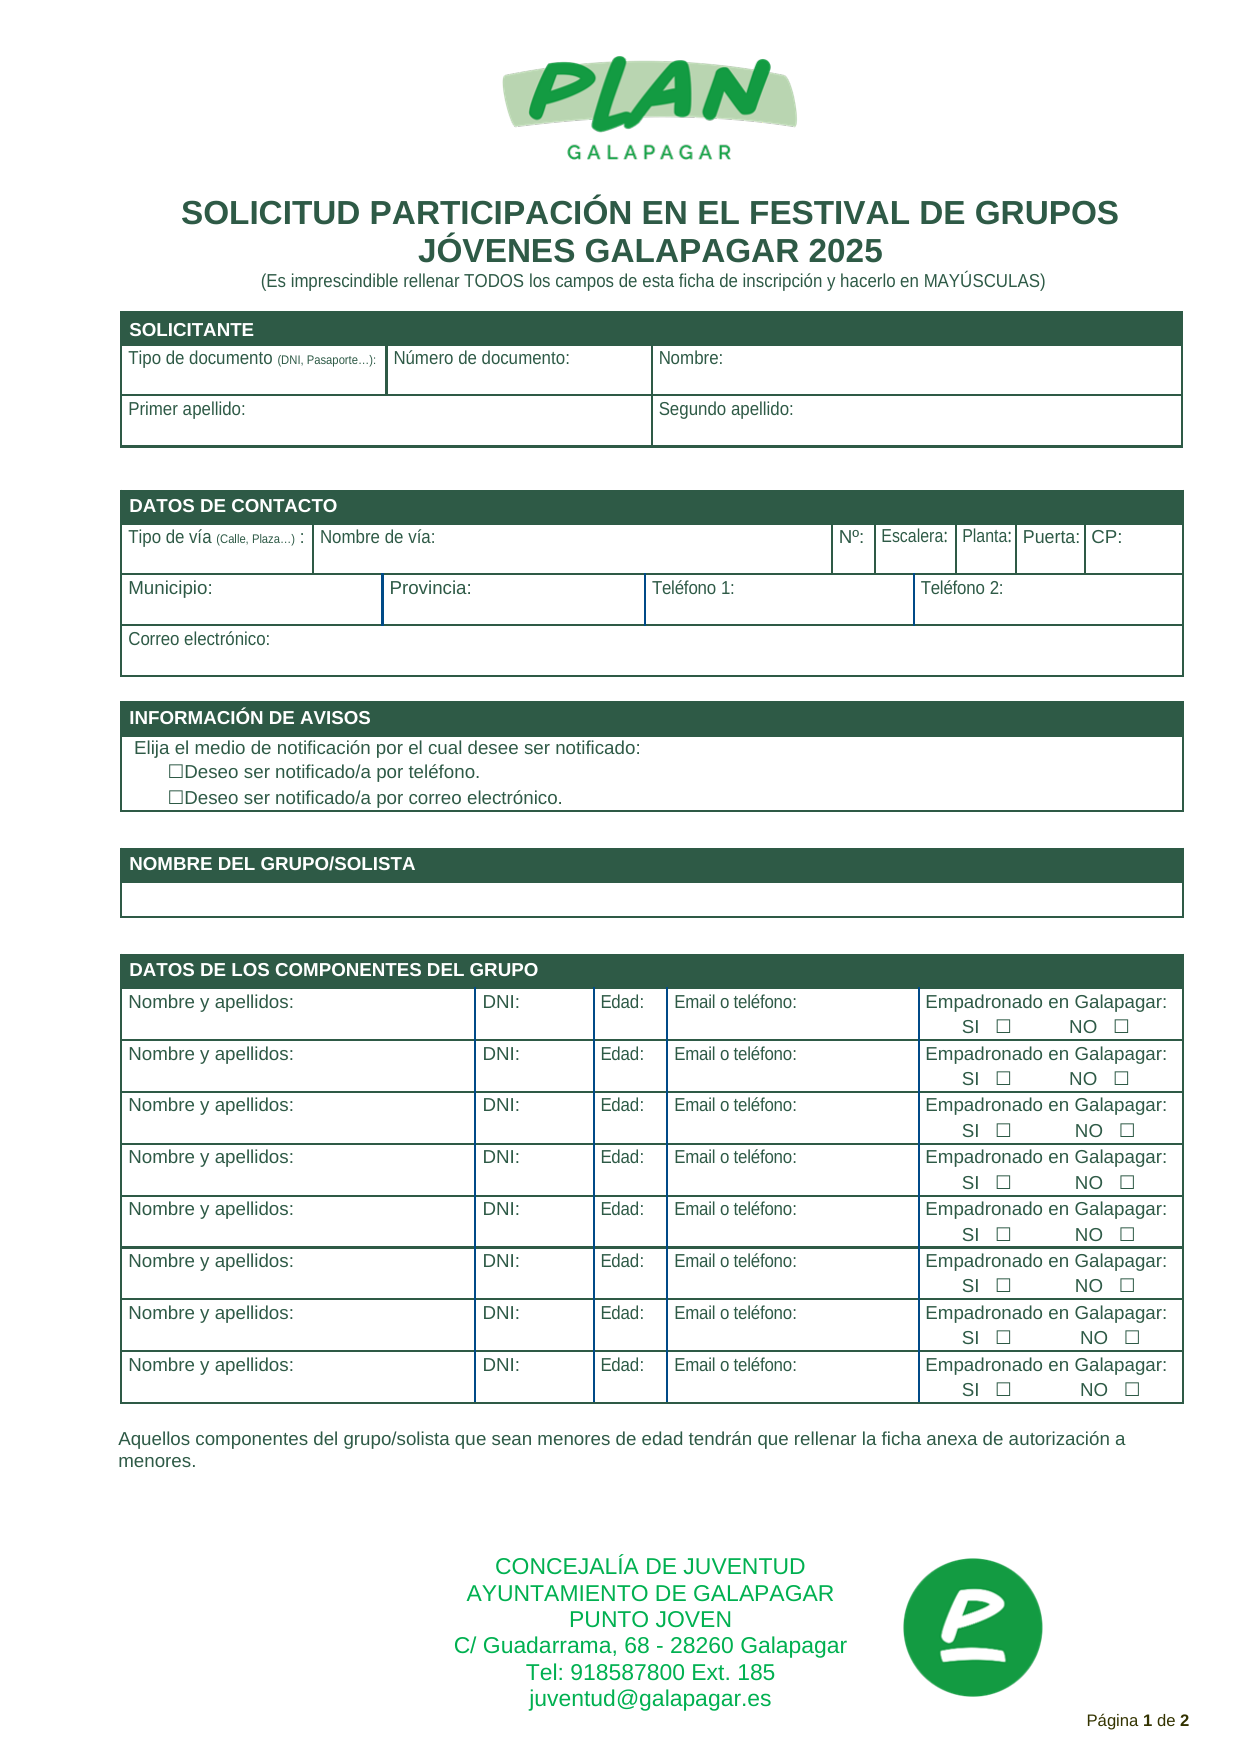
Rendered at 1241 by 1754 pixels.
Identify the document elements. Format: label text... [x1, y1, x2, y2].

table_cell Nombre y apellidos: [122, 1352, 474, 1402]
table_cell Planta: [957, 525, 1015, 573]
table_header DATOS DE CONTACTO [122, 490, 1182, 523]
table_cell Empadronado en Galapagar: SI NO [920, 1300, 1182, 1350]
table_cell Email o teléfono: [668, 1145, 918, 1194]
table_cell Nº: [833, 525, 874, 573]
table_cell Tipo de vía (Calle, Plaza…) : [122, 525, 312, 573]
table_cell Email o teléfono: [668, 1093, 918, 1143]
table_cell Edad: [595, 1352, 666, 1402]
table_cell DNI: [476, 989, 593, 1039]
table_cell Email o teléfono: [668, 1197, 918, 1246]
table_cell Nombre y apellidos: [122, 1093, 474, 1143]
table_cell Edad: [595, 989, 666, 1039]
table_cell Email o teléfono: [668, 1249, 918, 1298]
table_cell Nombre y apellidos: [122, 1197, 474, 1246]
table_cell Nombre y apellidos: [122, 1145, 474, 1194]
table_cell Correo electrónico: [122, 626, 1182, 675]
table_cell Empadronado en Galapagar: SI NO [920, 1249, 1182, 1298]
table_cell DNI: [476, 1041, 593, 1091]
table_cell DNI: [476, 1197, 593, 1246]
text (Es imprescindible rellenar TODOS los campos de esta ficha de inscripción y hacerlo en MAYÚSCULAS) [112, 270, 1194, 292]
table_header SOLICITANTE [122, 313, 1181, 344]
table_cell DNI: [476, 1145, 593, 1194]
table_cell Empadronado en Galapagar: SI NO [920, 1145, 1182, 1194]
table_cell Empadronado en Galapagar: SI NO [920, 1093, 1182, 1143]
table_cell Email o teléfono: [668, 989, 918, 1039]
table_cell Nombre de vía: [314, 525, 831, 573]
table_cell DNI: [476, 1300, 593, 1350]
table_cell Empadronado en Galapagar: SI NO [920, 1197, 1182, 1246]
table_header INFORMACIÓN DE AVISOS [122, 701, 1182, 735]
table_cell Teléfono 1: [646, 575, 913, 624]
table_cell Nombre y apellidos: [122, 1249, 474, 1298]
table_cell Provincia: [384, 575, 644, 624]
table_cell Empadronado en Galapagar: SI NO [920, 1352, 1182, 1402]
table_cell Edad: [595, 1145, 666, 1194]
text SOLICITUD PARTICIPACIÓN EN EL FESTIVAL DE GRUPOS JÓVENES GALAPAGAR 2025 [106, 193, 1194, 270]
text Aquellos componentes del grupo/solista que sean menores de edad tendrán que rellenar la ficha anexa de autorización a menores. [118, 1428, 1186, 1471]
table_cell Primer apellido: [122, 396, 651, 445]
table_cell Nombre y apellidos: [122, 1300, 474, 1350]
table_cell Escalera: [876, 525, 955, 573]
table_cell Puerta: [1017, 525, 1084, 573]
table_cell Edad: [595, 1197, 666, 1246]
table_cell DNI: [476, 1249, 593, 1298]
table_cell [122, 883, 1182, 916]
table_header DATOS DE LOS COMPONENTES DEL GRUPO [122, 954, 1182, 987]
table_cell Segundo apellido: [653, 396, 1181, 445]
table_cell Email o teléfono: [668, 1300, 918, 1350]
table_cell Número de documento: [388, 346, 651, 394]
table_cell Nombre y apellidos: [122, 1041, 474, 1091]
table_cell DNI: [476, 1352, 593, 1402]
table_cell Email o teléfono: [668, 1352, 918, 1402]
table_header NOMBRE DEL GRUPO/SOLISTA [122, 848, 1182, 881]
picture [902, 1558, 1046, 1699]
table_cell Edad: [595, 1300, 666, 1350]
table_cell Nombre y apellidos: [122, 989, 474, 1039]
table_cell Email o teléfono: [668, 1041, 918, 1091]
picture [498, 52, 802, 167]
table_cell Teléfono 2: [915, 575, 1182, 624]
table_cell Elija el medio de notificación por el cual desee ser notificado: Deseo ser notificado/a por teléfono. Deseo ser notificado/a por correo electrónico. [122, 737, 1182, 809]
table_cell Empadronado en Galapagar: SI NO [920, 1041, 1182, 1091]
table_cell Edad: [595, 1249, 666, 1298]
table_cell Municipio: [122, 575, 381, 624]
table_cell Tipo de documento (DNI, Pasaporte…): [122, 346, 385, 394]
table_cell CP: [1086, 525, 1182, 573]
table_cell Empadronado en Galapagar: SI NO [920, 989, 1182, 1039]
table_cell Edad: [595, 1041, 666, 1091]
table_cell Nombre: [653, 346, 1181, 394]
table_cell DNI: [476, 1093, 593, 1143]
table_cell Edad: [595, 1093, 666, 1143]
